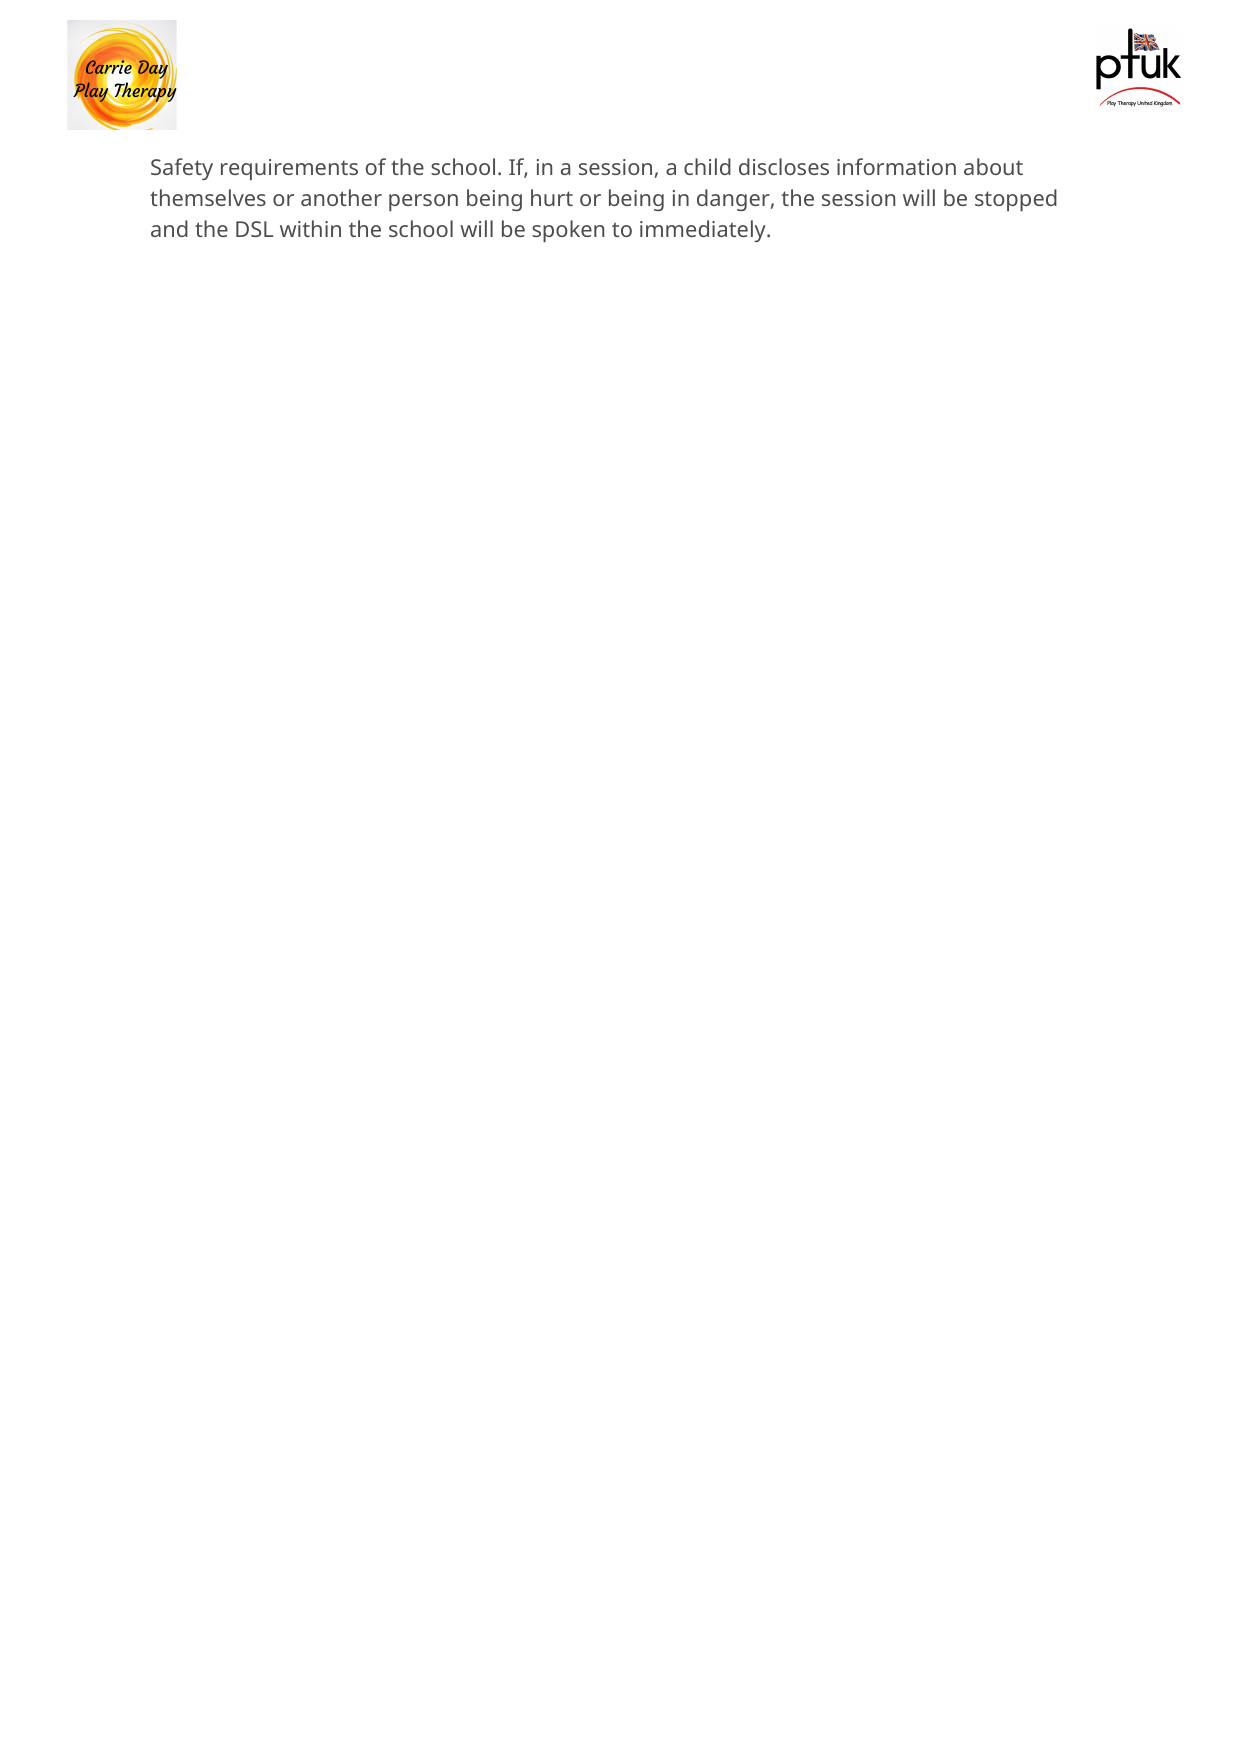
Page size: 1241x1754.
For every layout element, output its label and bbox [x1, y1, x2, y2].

picture [67, 20, 177, 130]
text [150, 150, 1090, 244]
picture [1090, 25, 1181, 108]
